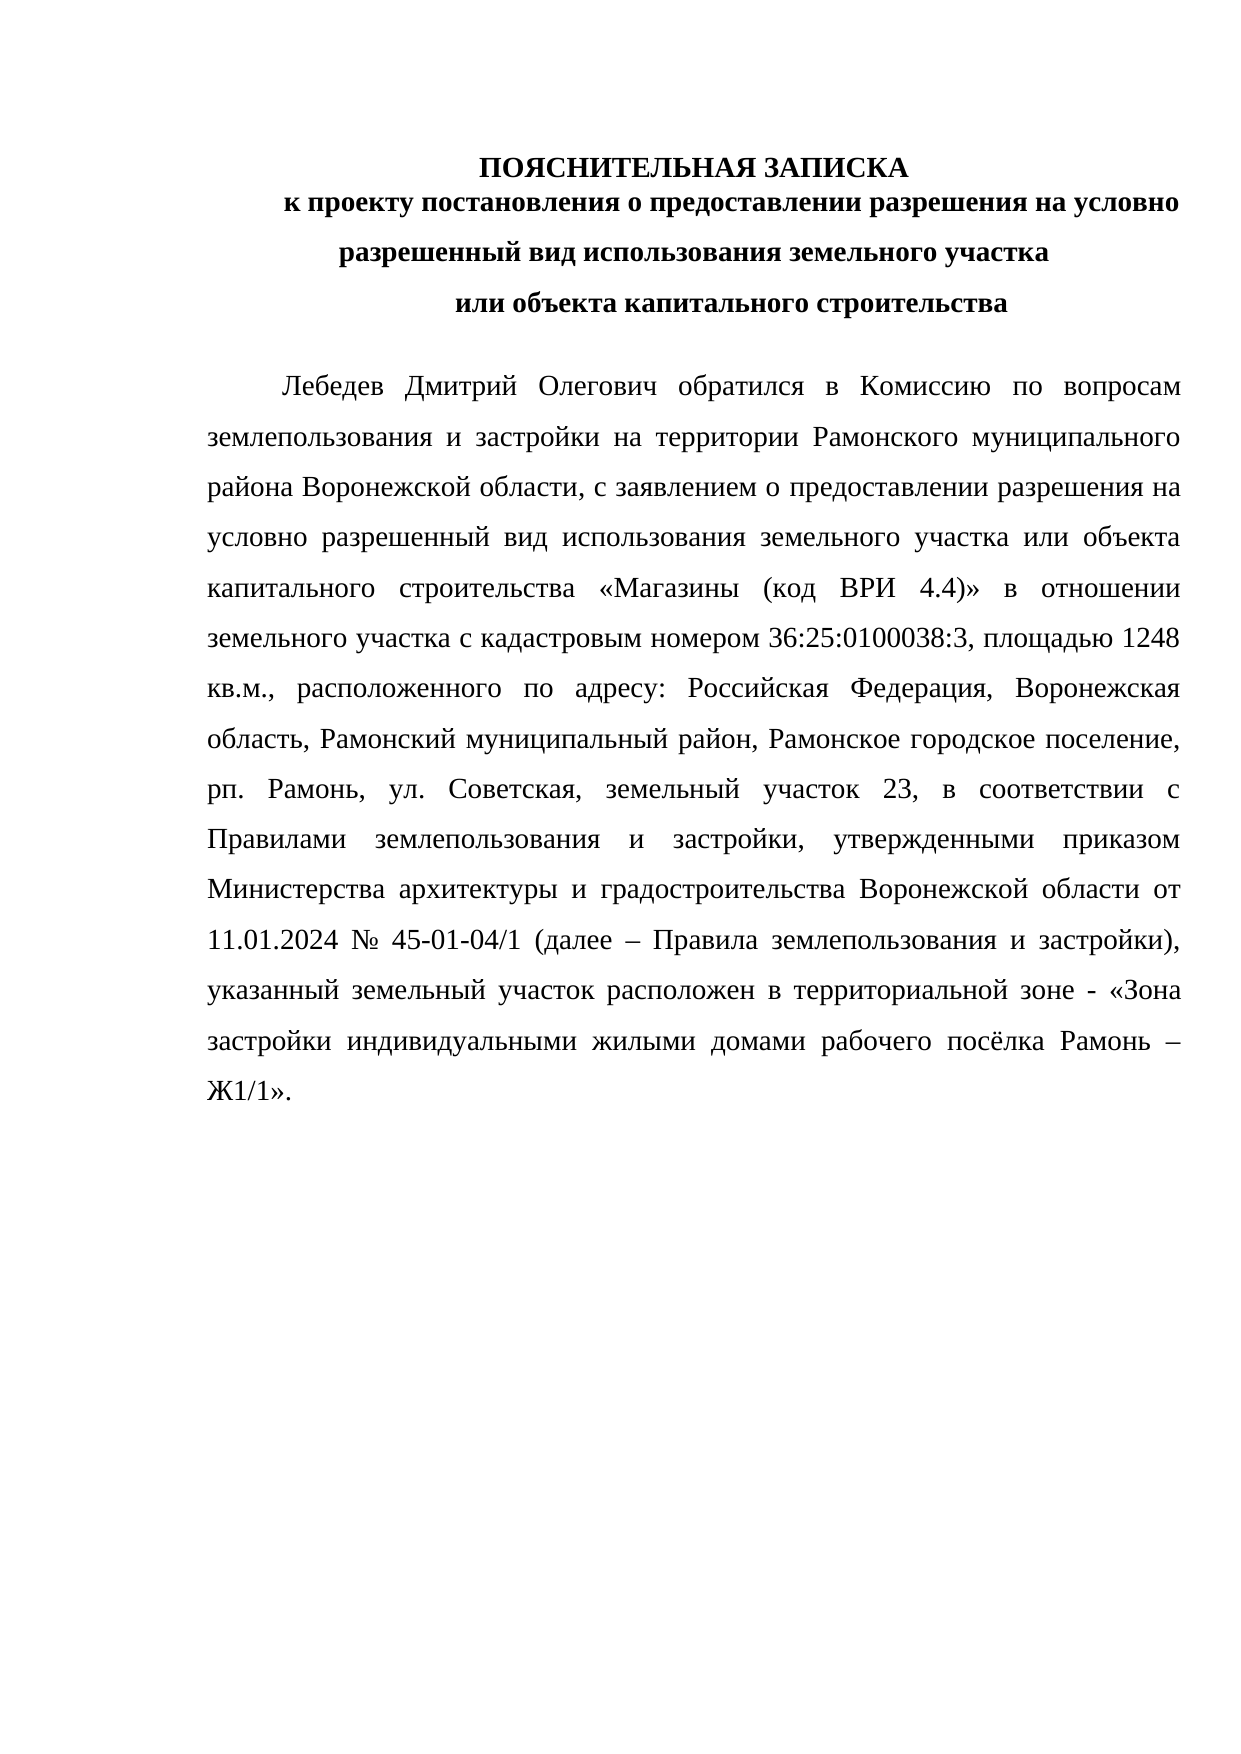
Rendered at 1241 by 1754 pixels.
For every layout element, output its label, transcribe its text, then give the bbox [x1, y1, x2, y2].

text к проекту постановления о предоставлении разрешения на условно разрешенный вид использования земельного участка [207, 184, 1181, 268]
text Лебедев Дмитрий Олегович обратился в Комиссию по вопросам землепользования и застройки на территории Рамонского муниципального района Воронежской области, с заявлением о предоставлении разрешения на условно разрешенный вид использования земельного участка или объекта капитального строительства «Магазины (код ВРИ 4.4)» в отношении земельного участка с кадастровым номером 36:25:0100038:3, площадью 1248 кв.м., расположенного по адресу: Российская Федерация, Воронежская область, Рамонский муниципальный район, Рамонское городское поселение, рп. Рамонь, ул. Советская, земельный участок 23, в соответствии с Правилами землепользования и застройки, утвержденными приказом Министерства архитектуры и градостроительства Воронежской области от 11.01.2024 № 45-01-04/1 (далее – Правила землепользования и застройки), указанный земельный участок расположен в территориальной зоне - «Зона застройки индивидуальными жилыми домами рабочего посёлка Рамонь – Ж1/1». [207, 452, 1181, 1106]
text или объекта капитального строительства [207, 285, 1181, 318]
text ПОЯСНИТЕЛЬНАЯ ЗАПИСКА [207, 151, 1181, 184]
